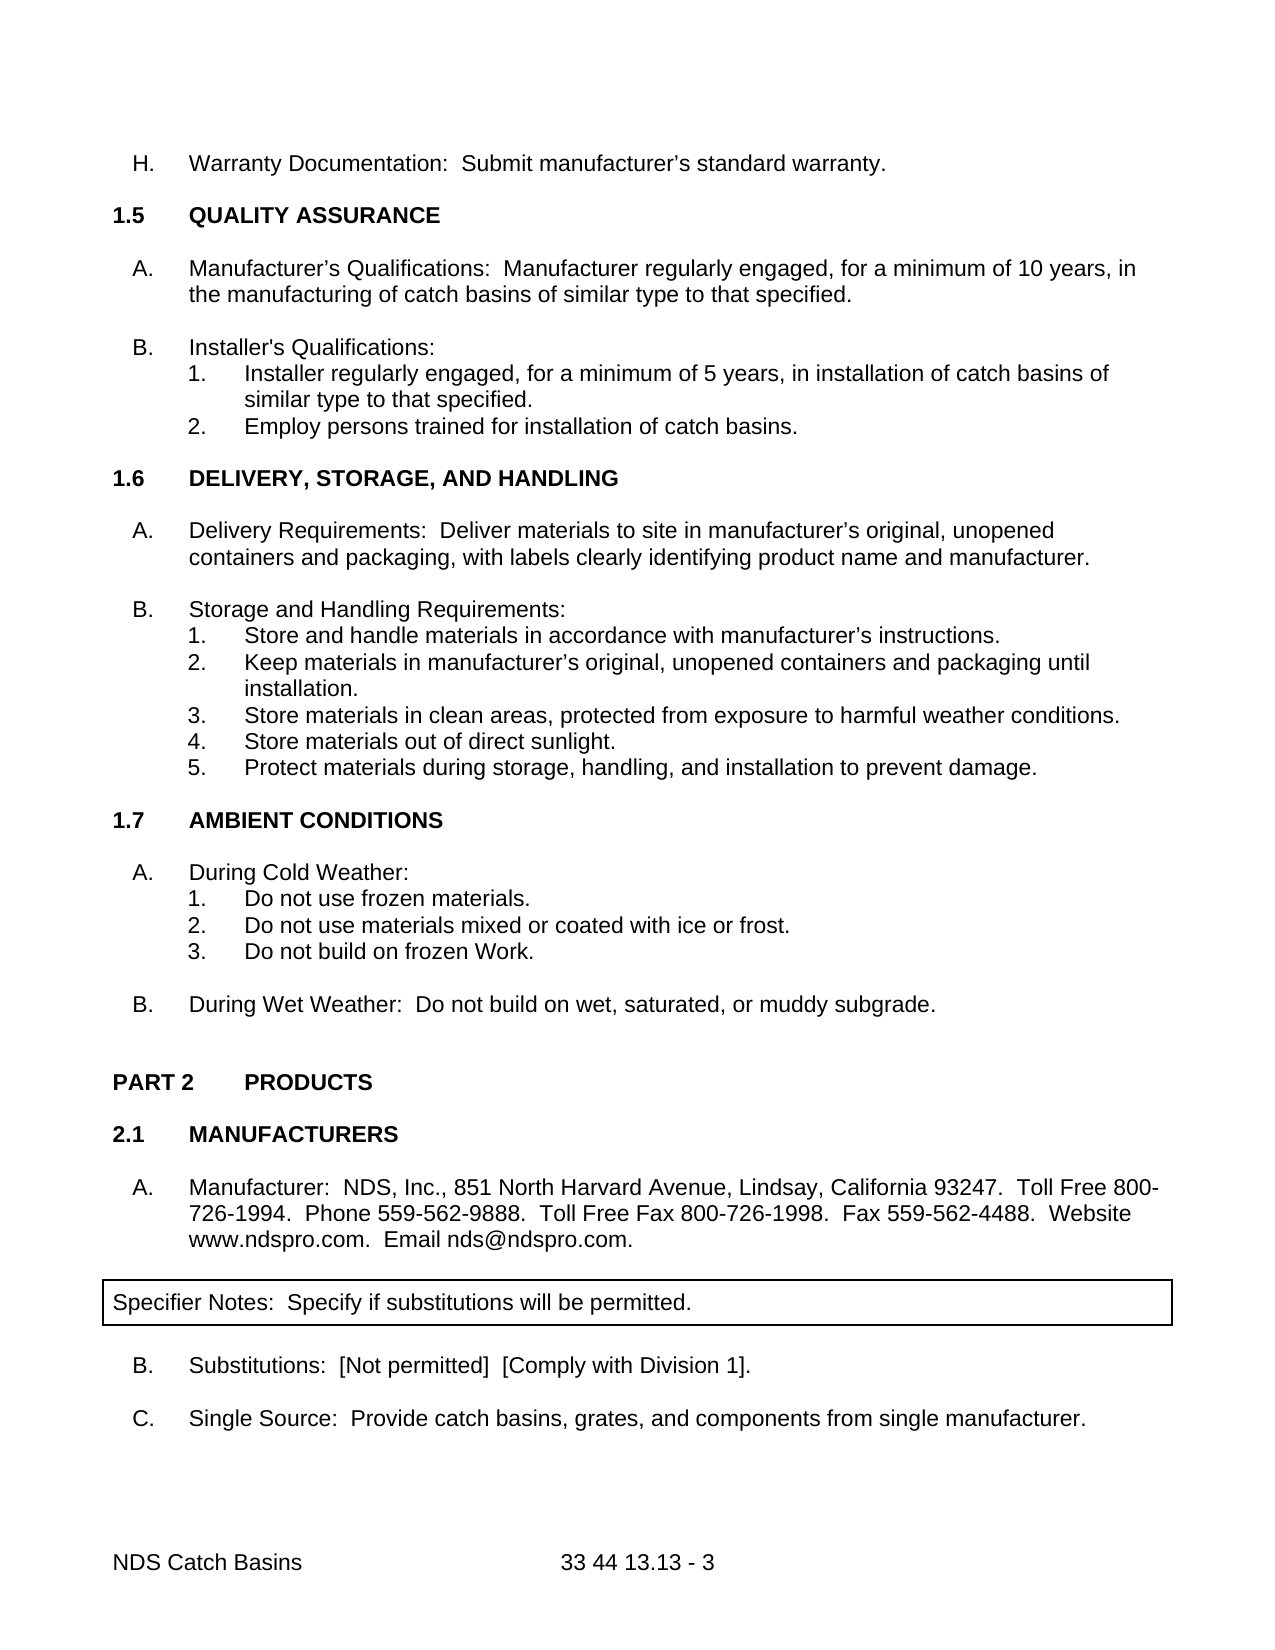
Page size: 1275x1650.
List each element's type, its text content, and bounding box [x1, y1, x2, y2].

subtitle QUALITY ASSURANCE [112, 202, 1162, 229]
subtitle Protect materials during storage, handling, and installation to prevent damage. [187, 754, 1162, 781]
subtitle Employ persons trained for installation of catch basins. [187, 413, 1162, 439]
subtitle MANUFACTURERS [112, 1121, 1162, 1148]
subtitle During Cold Weather: [132, 859, 1162, 885]
subtitle Warranty Documentation: Submit manufacturer’s standard warranty. [132, 150, 1162, 176]
subtitle Delivery Requirements: Deliver materials to site in manufacturer’s original, unopened containers and packaging, with labels clearly identifying product name and manufacturer. [132, 517, 1162, 570]
subtitle Do not use frozen materials. [187, 885, 1162, 912]
subtitle Store materials in clean areas, protected from exposure to harmful weather conditions. [187, 702, 1162, 728]
subtitle PRODUCTS [112, 1069, 1162, 1095]
subtitle Do not build on frozen Work. [187, 938, 1162, 964]
subtitle During Wet Weather: Do not build on wet, saturated, or muddy subgrade. [132, 991, 1162, 1017]
subtitle Store materials out of direct sunlight. [187, 728, 1162, 754]
subtitle Store and handle materials in accordance with manufacturer’s instructions. [187, 622, 1162, 649]
subtitle Installer regularly engaged, for a minimum of 5 years, in installation of catch basins of similar type to that specified. [187, 360, 1162, 413]
subtitle Single Source: Provide catch basins, grates, and components from single manufacturer. [132, 1404, 1162, 1431]
subtitle Installer's Qualifications: [132, 333, 1162, 360]
subtitle Storage and Handling Requirements: [132, 596, 1162, 622]
subtitle Keep materials in manufacturer’s original, unopened containers and packaging until installation. [187, 649, 1162, 702]
text Specifier Notes: Specify if substitutions will be permitted. [104, 1281, 1171, 1324]
subtitle Manufacturer: NDS, Inc., 851 North Harvard Avenue, Lindsay, California 93247. Toll Free 800-726-1994. Phone 559-562-9888. Toll Free Fax 800-726-1998. Fax 559-562-4488. Website www.ndspro.com. Email nds@ndspro.com. [132, 1174, 1162, 1253]
subtitle Substitutions: [Not permitted] [Comply with Division 1]. [132, 1352, 1162, 1378]
subtitle AMBIENT CONDITIONS [112, 807, 1162, 833]
subtitle Do not use materials mixed or coated with ice or frost. [187, 912, 1162, 938]
subtitle Manufacturer’s Qualifications: Manufacturer regularly engaged, for a minimum of 10 years, in the manufacturing of catch basins of similar type to that specified. [132, 255, 1162, 307]
subtitle DELIVERY, STORAGE, AND HANDLING [112, 465, 1162, 491]
